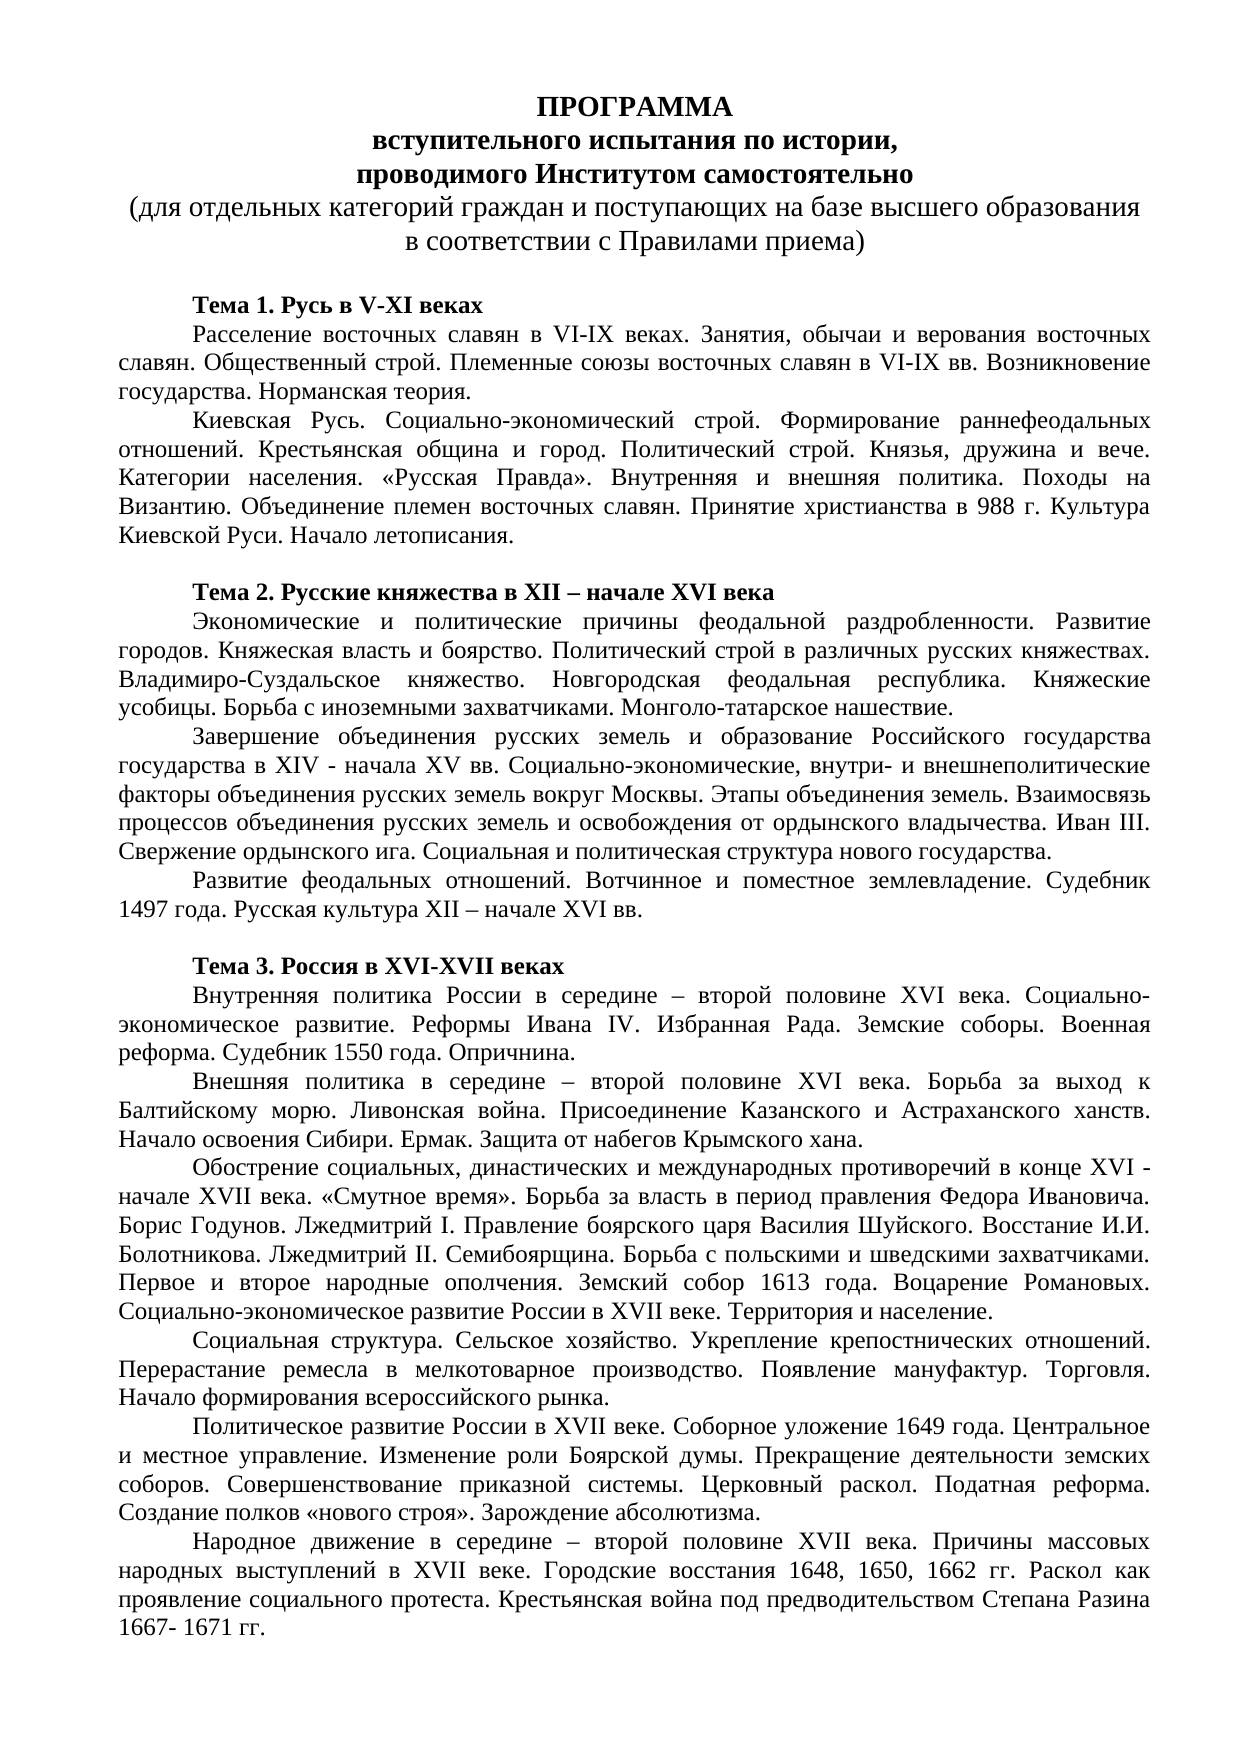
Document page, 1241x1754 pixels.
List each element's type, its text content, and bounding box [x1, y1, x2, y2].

text Народное движение в середине – второй половине XVII века. Причины массовых народных выступлений в XVII веке. Городские восстания 1648, 1650, 1662 гг. Раскол как проявление социального протеста. Крестьянская война под предводительством Степана Разина 1667- 1671 гг. [118, 1526, 1152, 1641]
text ПРОГРАММА [118, 89, 1152, 122]
text Киевская Русь. Социально-экономический строй. Формирование раннефеодальных отношений. Крестьянская община и город. Политический строй. Князья, дружина и вече. Категории населения. «Русская Правда». Внутренняя и внешняя политика. Походы на Византию. Объединение племен восточных славян. Принятие христианства в 988 г. Культура Киевской Руси. Начало летописания. [118, 405, 1152, 549]
text Тема 2. Русские княжества в XII – начале XVI века [118, 577, 1152, 606]
text Социальная структура. Сельское хозяйство. Укрепление крепостнических отношений. Перерастание ремесла в мелкотоварное производство. Появление мануфактур. Торговля. Начало формирования всероссийского рынка. [118, 1325, 1152, 1411]
text Развитие феодальных отношений. Вотчинное и поместное землевладение. Судебник 1497 года. Русская культура XII – начале XVI вв. [118, 865, 1152, 922]
text в соответствии с Правилами приема) [118, 223, 1152, 256]
text Тема 3. Россия в XVI-XVII веках [118, 951, 1152, 980]
text Завершение объединения русских земель и образование Российского государства государства в XIV - начала XV вв. Социально-экономические, внутри- и внешнеполитические факторы объединения русских земель вокруг Москвы. Этапы объединения земель. Взаимосвязь процессов объединения русских земель и освобождения от ордынского владычества. Иван III. Свержение ордынского ига. Социальная и политическая структура нового государства. [118, 721, 1152, 865]
text Внутренняя политика России в середине – второй половине XVI века. Социально-экономическое развитие. Реформы Ивана IV. Избранная Рада. Земские соборы. Военная реформа. Судебник 1550 года. Опричнина. [118, 980, 1152, 1066]
text вступительного испытания по истории, [118, 122, 1152, 156]
text Расселение восточных славян в VI-IX веках. Занятия, обычаи и верования восточных славян. Общественный строй. Племенные союзы восточных славян в VI-IX вв. Возникновение государства. Норманская теория. [118, 319, 1152, 405]
text проводимого Институтом самостоятельно [118, 156, 1152, 189]
text Экономические и политические причины феодальной раздробленности. Развитие городов. Княжеская власть и боярство. Политический строй в различных русских княжествах. Владимиро-Суздальское княжество. Новгородская феодальная республика. Княжеские усобицы. Борьба с иноземными захватчиками. Монголо-татарское нашествие. [118, 606, 1152, 721]
text Внешняя политика в середине – второй половине XVI века. Борьба за выход к Балтийскому морю. Ливонская война. Присоединение Казанского и Астраханского ханств. Начало освоения Сибири. Ермак. Защита от набегов Крымского хана. [118, 1066, 1152, 1152]
text Обострение социальных, династических и международных противоречий в конце XVI - начале XVII века. «Смутное время». Борьба за власть в период правления Федора Ивановича. Борис Годунов. Лжедмитрий I. Правление боярского царя Василия Шуйского. Восстание И.И. Болотникова. Лжедмитрий II. Семибоярщина. Борьба с польскими и шведскими захватчиками. Первое и второе народные ополчения. Земский собор 1613 года. Воцарение Романовых. Социально-экономическое развитие России в XVII веке. Территория и население. [118, 1152, 1152, 1325]
text Тема 1. Русь в V-XI веках [118, 290, 1152, 319]
text Политическое развитие России в XVII веке. Соборное уложение 1649 года. Центральное и местное управление. Изменение роли Боярской думы. Прекращение деятельности земских соборов. Совершенствование приказной системы. Церковный раскол. Податная реформа. Создание полков «нового строя». Зарождение абсолютизма. [118, 1411, 1152, 1526]
text (для отдельных категорий граждан и поступающих на базе высшего образования [118, 189, 1152, 223]
